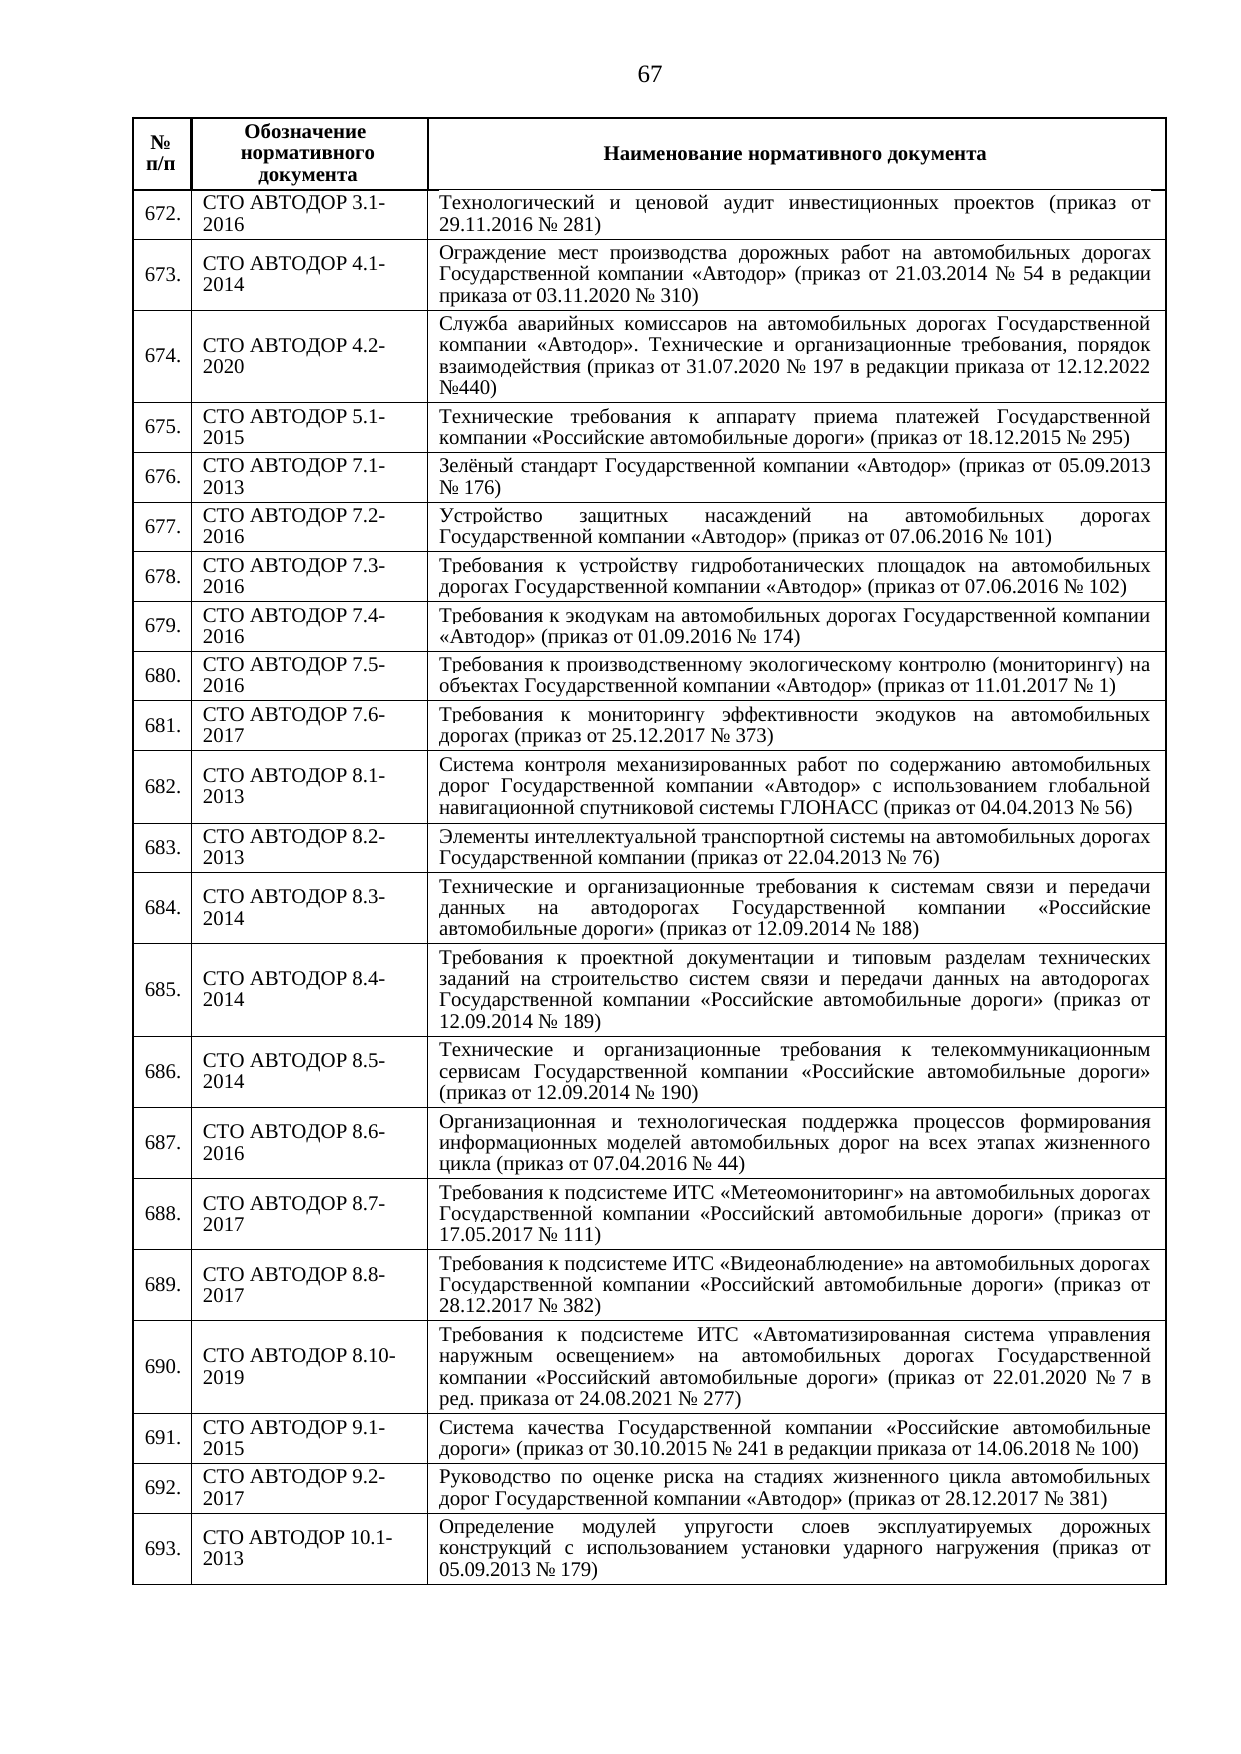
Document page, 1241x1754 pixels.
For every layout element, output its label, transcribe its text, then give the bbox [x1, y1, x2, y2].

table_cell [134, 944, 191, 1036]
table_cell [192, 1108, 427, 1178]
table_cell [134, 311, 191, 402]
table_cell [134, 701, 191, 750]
table_header Наименование нормативного документа [429, 119, 1165, 189]
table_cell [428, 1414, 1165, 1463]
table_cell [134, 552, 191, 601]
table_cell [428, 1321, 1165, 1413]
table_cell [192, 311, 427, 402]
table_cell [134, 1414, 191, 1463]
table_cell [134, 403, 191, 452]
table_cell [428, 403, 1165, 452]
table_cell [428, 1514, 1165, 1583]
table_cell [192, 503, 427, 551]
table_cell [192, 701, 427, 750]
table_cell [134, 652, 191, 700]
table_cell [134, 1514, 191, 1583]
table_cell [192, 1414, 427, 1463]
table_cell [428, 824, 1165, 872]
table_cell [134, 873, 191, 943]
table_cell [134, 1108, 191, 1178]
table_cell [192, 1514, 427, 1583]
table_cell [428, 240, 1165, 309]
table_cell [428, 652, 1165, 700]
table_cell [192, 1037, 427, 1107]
table_header № п/п [134, 119, 190, 189]
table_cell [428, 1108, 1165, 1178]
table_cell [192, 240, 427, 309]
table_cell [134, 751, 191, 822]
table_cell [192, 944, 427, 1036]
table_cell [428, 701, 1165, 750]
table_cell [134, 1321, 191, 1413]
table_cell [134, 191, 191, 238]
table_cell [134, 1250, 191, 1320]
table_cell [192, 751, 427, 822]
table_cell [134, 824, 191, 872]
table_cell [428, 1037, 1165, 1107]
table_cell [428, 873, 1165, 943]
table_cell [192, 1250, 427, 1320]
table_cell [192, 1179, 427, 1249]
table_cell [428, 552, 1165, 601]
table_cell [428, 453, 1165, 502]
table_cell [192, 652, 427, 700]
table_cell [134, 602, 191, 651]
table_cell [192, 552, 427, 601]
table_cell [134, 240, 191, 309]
table_header Обозначение нормативного документа [193, 119, 427, 189]
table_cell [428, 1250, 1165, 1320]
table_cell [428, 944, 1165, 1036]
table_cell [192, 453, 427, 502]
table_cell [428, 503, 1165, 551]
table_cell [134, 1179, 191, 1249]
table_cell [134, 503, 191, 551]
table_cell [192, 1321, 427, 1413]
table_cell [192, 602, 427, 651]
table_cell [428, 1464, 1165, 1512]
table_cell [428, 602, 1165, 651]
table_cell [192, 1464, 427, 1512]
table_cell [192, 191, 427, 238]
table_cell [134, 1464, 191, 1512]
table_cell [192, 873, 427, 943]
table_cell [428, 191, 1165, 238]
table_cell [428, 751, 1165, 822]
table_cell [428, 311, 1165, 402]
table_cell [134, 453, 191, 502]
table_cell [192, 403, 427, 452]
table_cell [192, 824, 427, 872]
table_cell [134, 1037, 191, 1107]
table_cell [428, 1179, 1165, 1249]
